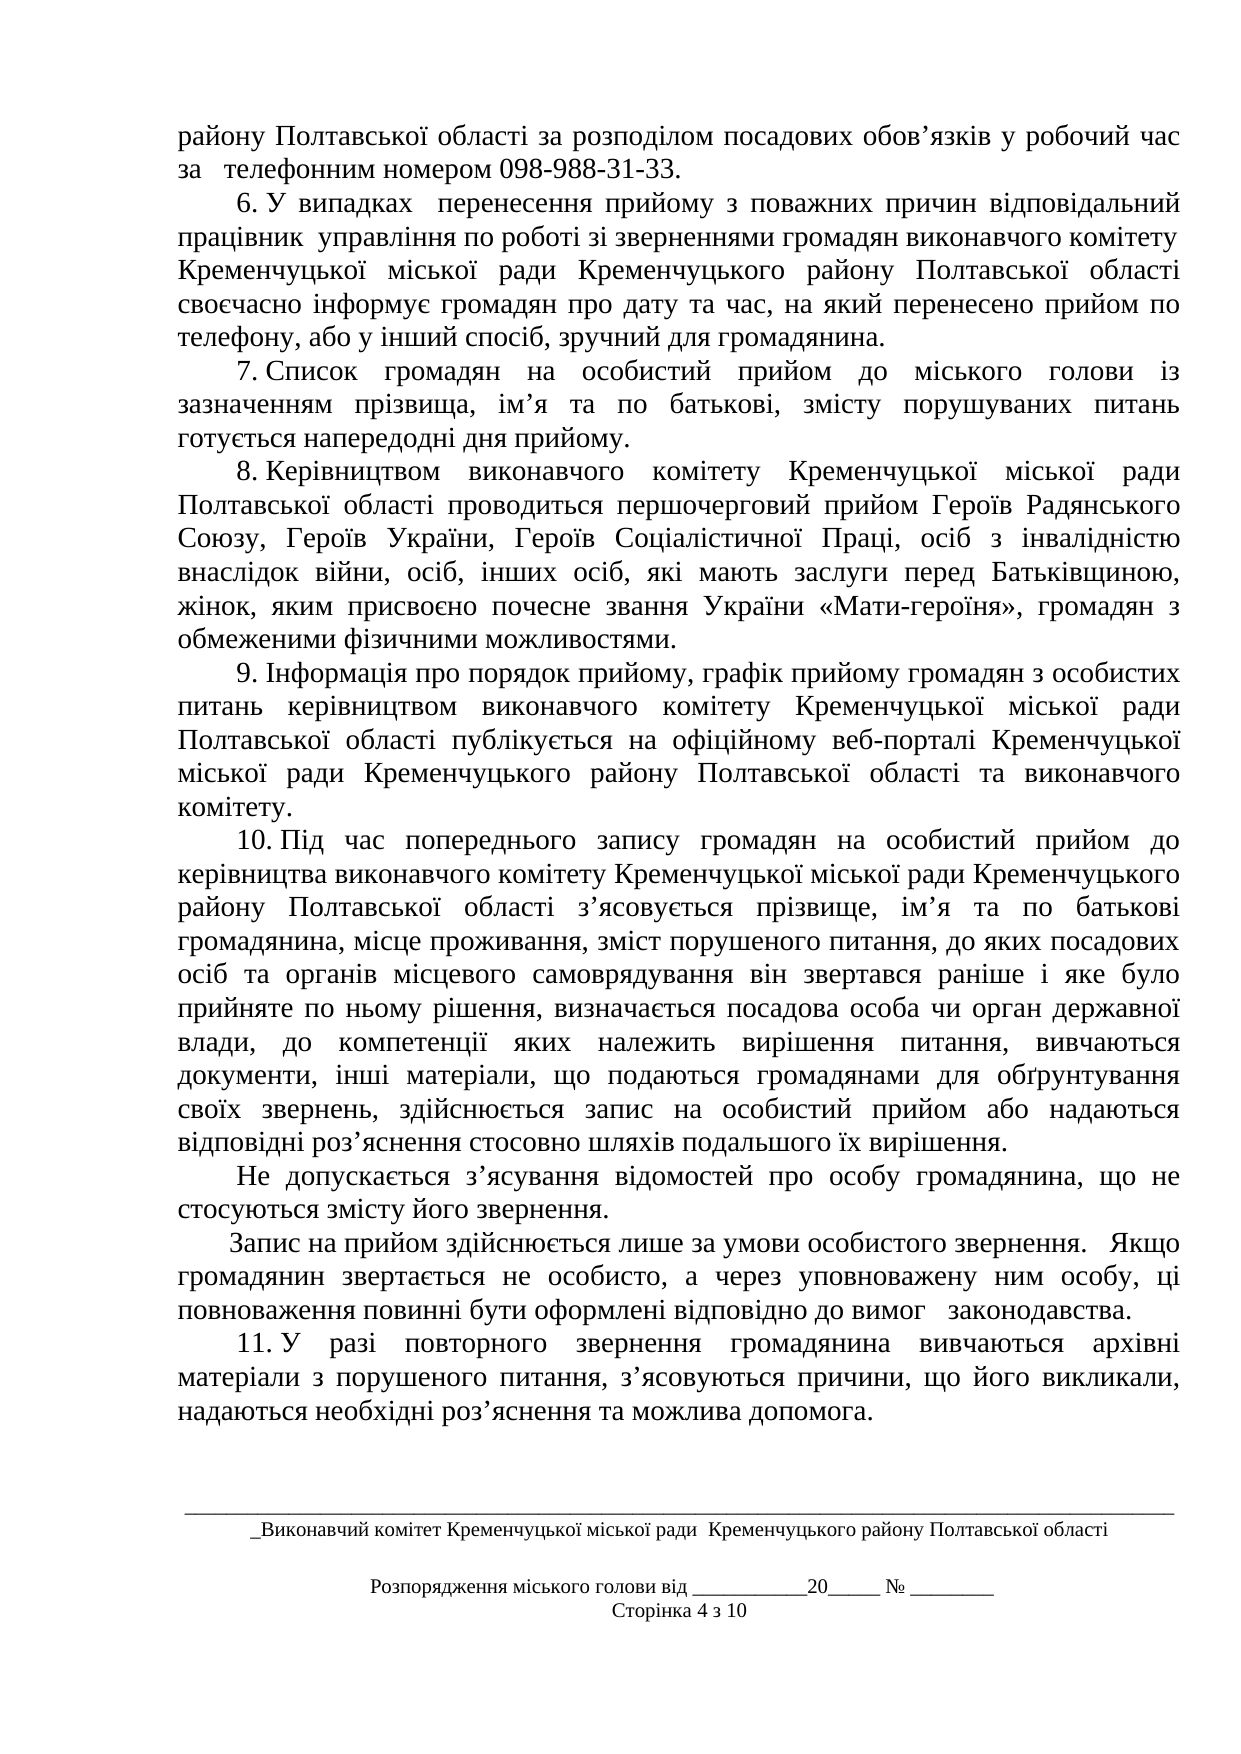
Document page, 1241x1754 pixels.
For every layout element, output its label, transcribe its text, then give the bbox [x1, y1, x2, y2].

text 8. Керівництвом виконавчого комітету Кременчуцької міської ради Полтавської області проводиться першочерговий прийом Героїв Радянського Союзу, Героїв України, Героїв Соціалістичної Праці, осіб з інвалідністю внаслідок війни, осіб, інших осіб, які мають заслуги перед Батьківщиною, жінок, яким присвоєно почесне звання України «Мати-героїня», громадян з обмеженими фізичними можливостями. [177, 453, 1181, 655]
text 7. Список громадян на особистий прийом до міського голови із зазначенням прізвища, ім’я та по батькові, змісту порушуваних питань готується напередодні дня прийому. [177, 353, 1181, 453]
text Запис на прийом здійснюється лише за умови особистого звернення. Якщо громадянин звертається не особисто, а через уповноважену ним особу, ці повноваження повинні бути оформлені відповідно до вимог законодавства. [177, 1225, 1181, 1326]
text 11. У разі повторного звернення громадянина вивчаються архівні матеріали з порушеного питання, з’ясовуються причини, що його викликали, надаються необхідні роз’яснення та можлива допомога. [177, 1326, 1181, 1426]
text Не допускається з’ясування відомостей про особу громадянина, що не стосуються змісту його звернення. [177, 1158, 1181, 1225]
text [177, 118, 1181, 185]
text 10. Під час попереднього запису громадян на особистий прийом до керівництва виконавчого комітету Кременчуцької міської ради Кременчуцького району Полтавської області з’ясовується прізвище, ім’я та по батькові громадянина, місце проживання, зміст порушеного питання, до яких посадових осіб та органів місцевого самоврядування він звертався раніше і яке було прийняте по ньому рішення, визначається посадова особа чи орган державної влади, до компетенції яких належить вирішення питання, вивчаються документи, інші матеріали, що подаються громадянами для обґрунтування своїх звернень, здійснюється запис на особистий прийом або надаються відповідні роз’яснення стосовно шляхів подальшого їх вирішення. [177, 822, 1181, 1158]
text Кременчуцької міської ради Кременчуцького району Полтавської області своєчасно інформує громадян про дату та час, на який перенесено прийом по телефону, або у інший спосіб, зручний для громадянина. [177, 252, 1181, 353]
text 6. У випадках перенесення прийому з поважних причин відповідальний працівник управління по роботі зі зверненнями громадян виконавчого комітету [177, 185, 1181, 252]
text 9. Інформація про порядок прийому, графік прийому громадян з особистих питань керівництвом виконавчого комітету Кременчуцької міської ради Полтавської області публікується на офіційному веб-порталі Кременчуцької міської ради Кременчуцького району Полтавської області та виконавчого комітету. [177, 655, 1181, 822]
